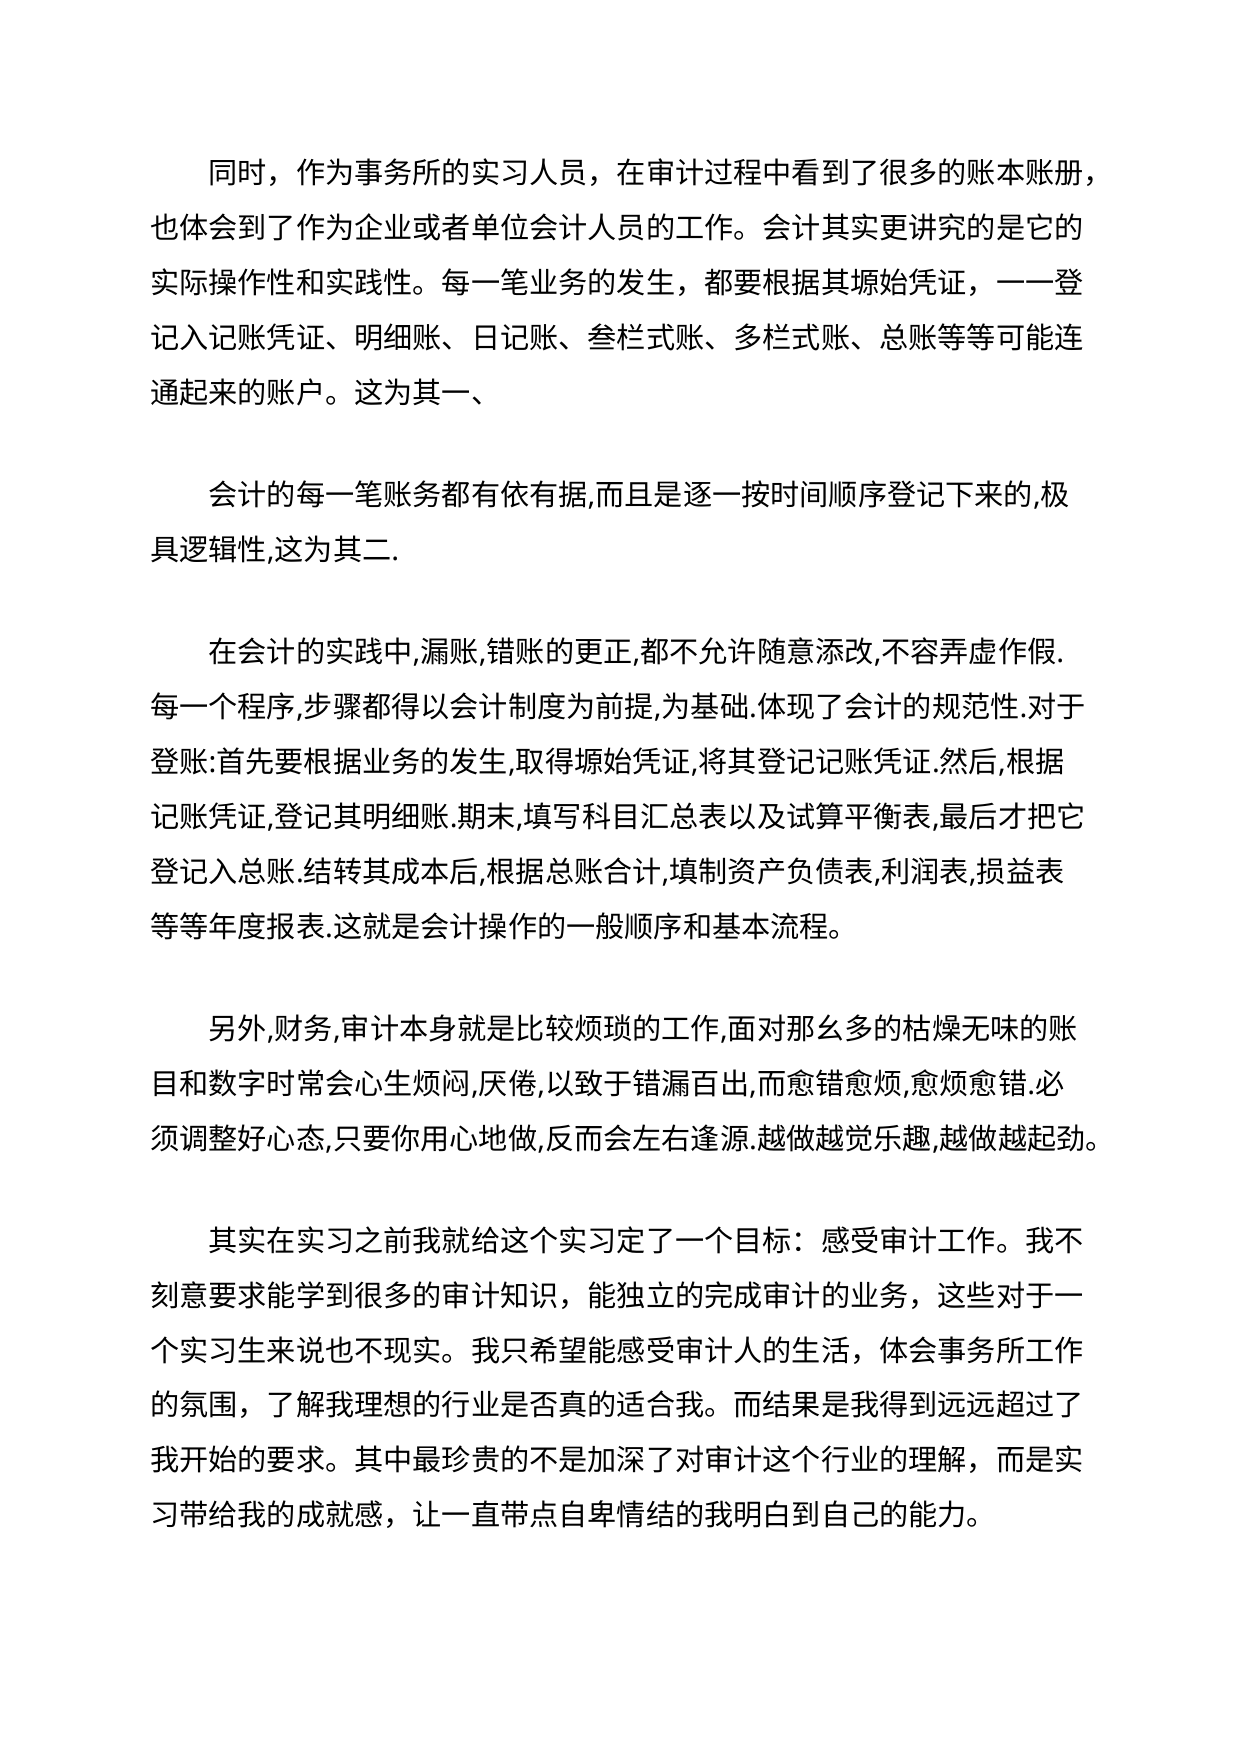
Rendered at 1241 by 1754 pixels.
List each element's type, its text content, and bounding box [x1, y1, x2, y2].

text 同时，作为事务所的实习人员，在审计过程中看到了很多的账本账册，也体会到了作为企业或者单位会计人员的工作。会计其实更讲究的是它的实际操作性和实践性。每一笔业务的发生，都要根据其塬始凭证，一一登记入记账凭证、明细账、日记账、叁栏式账、多栏式账、总账等等可能连通起来的账户。这为其一、 [150, 150, 1090, 412]
text 另外,财务,审计本身就是比较烦琐的工作,面对那幺多的枯燥无味的账目和数字时常会心生烦闷,厌倦,以致于错漏百出,而愈错愈烦,愈烦愈错.必须调整好心态,只要你用心地做,反而会左右逢源.越做越觉乐趣,越做越起劲。 [150, 1005, 1090, 1158]
text 其实在实习之前我就给这个实习定了一个目标：感受审计工作。我不刻意要求能学到很多的审计知识，能独立的完成审计的业务，这些对于一个实习生来说也不现实。我只希望能感受审计人的生活，体会事务所工作的氛围，了解我理想的行业是否真的适合我。而结果是我得到远远超过了我开始的要求。其中最珍贵的不是加深了对审计这个行业的理解，而是实习带给我的成就感，让一直带点自卑情结的我明白到自己的能力。 [150, 1217, 1090, 1534]
text 会计的每一笔账务都有依有据,而且是逐一按时间顺序登记下来的,极具逻辑性,这为其二. [150, 471, 1090, 569]
text 在会计的实践中,漏账,错账的更正,都不允许随意添改,不容弄虚作假.每一个程序,步骤都得以会计制度为前提,为基础.体现了会计的规范性.对于登账:首先要根据业务的发生,取得塬始凭证,将其登记记账凭证.然后,根据记账凭证,登记其明细账.期末,填写科目汇总表以及试算平衡表,最后才把它登记入总账.结转其成本后,根据总账合计,填制资产负债表,利润表,损益表等等年度报表.这就是会计操作的一般顺序和基本流程。 [150, 628, 1090, 946]
